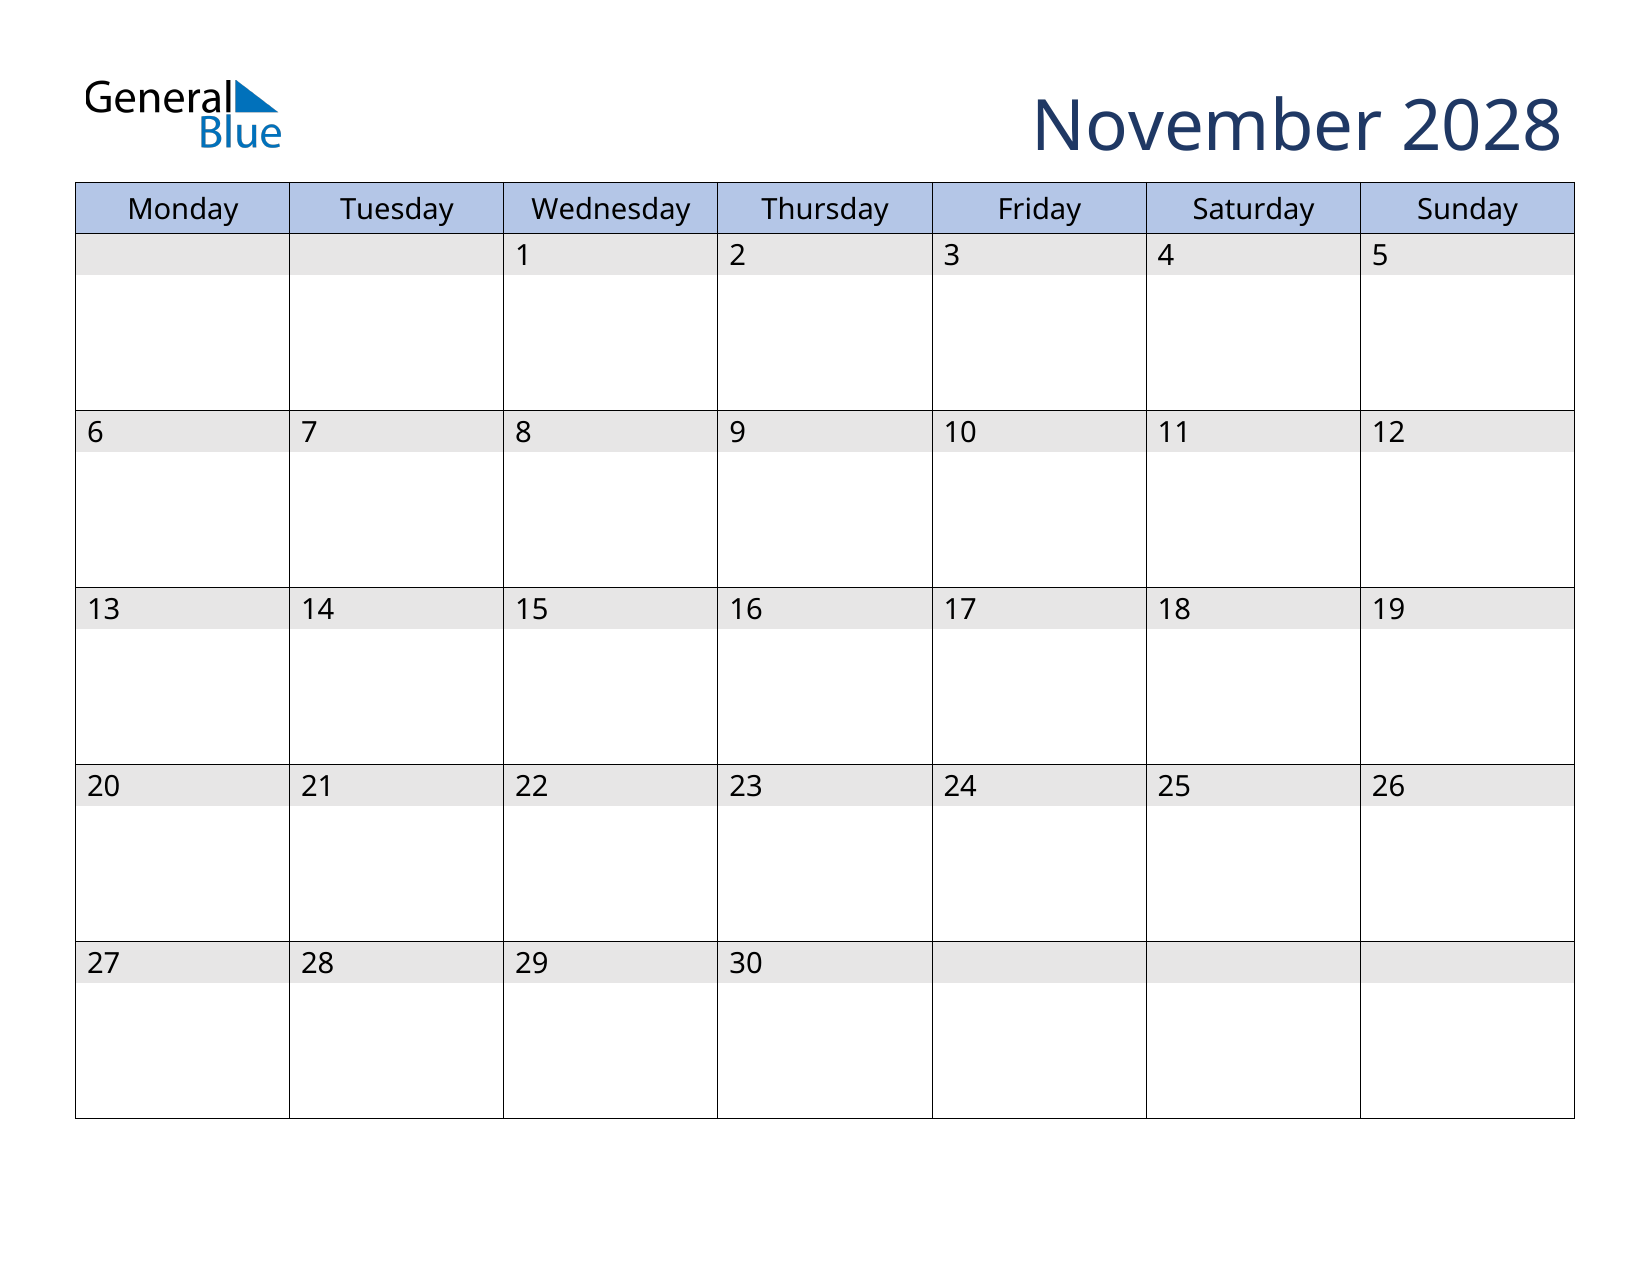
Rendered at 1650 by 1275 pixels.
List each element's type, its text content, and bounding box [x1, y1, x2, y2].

table_cell Friday [933, 183, 1146, 233]
table_cell [718, 806, 932, 941]
table_cell [1361, 942, 1574, 983]
table_cell 6 [76, 411, 289, 452]
table_cell 11 [1147, 411, 1360, 452]
table_cell [1147, 983, 1360, 1118]
table_cell [933, 806, 1146, 941]
table_cell 30 [718, 942, 932, 983]
table_cell [290, 452, 503, 587]
table_cell [76, 234, 289, 275]
table_cell Wednesday [504, 183, 717, 233]
table_header November 2028 [504, 75, 1574, 182]
table_cell Saturday [1147, 183, 1360, 233]
table_cell [933, 452, 1146, 587]
table_cell Monday [76, 183, 289, 233]
table_cell [1147, 806, 1360, 941]
table_cell [76, 806, 289, 941]
table_cell 27 [76, 942, 289, 983]
table_cell [933, 942, 1146, 983]
table_cell Sunday [1361, 183, 1574, 233]
table_cell [290, 806, 503, 941]
table_cell [1147, 942, 1360, 983]
table_cell [1361, 983, 1574, 1118]
table_cell [718, 452, 932, 587]
table_cell 10 [933, 411, 1146, 452]
table_cell [1147, 629, 1360, 764]
table_cell 5 [1361, 234, 1574, 275]
table_cell 18 [1147, 588, 1360, 629]
table_cell 24 [933, 765, 1146, 806]
table_cell 19 [1361, 588, 1574, 629]
table_cell 28 [290, 942, 503, 983]
table_cell Thursday [718, 183, 932, 233]
table_cell [504, 452, 717, 587]
table_cell [290, 234, 503, 275]
table_cell [290, 983, 503, 1118]
table_cell [718, 983, 932, 1118]
table_cell Tuesday [290, 183, 503, 233]
table_cell [76, 983, 289, 1118]
table_cell 16 [718, 588, 932, 629]
table_cell [933, 275, 1146, 410]
table_cell [1361, 275, 1574, 410]
table_cell 4 [1147, 234, 1360, 275]
table_cell [933, 983, 1146, 1118]
table_cell 3 [933, 234, 1146, 275]
table_cell [1361, 806, 1574, 941]
table_cell 2 [718, 234, 932, 275]
table_cell [504, 629, 717, 764]
table_cell [1147, 452, 1360, 587]
table_cell [76, 275, 289, 410]
table_cell [718, 275, 932, 410]
table_cell [933, 629, 1146, 764]
table_cell [1361, 629, 1574, 764]
table_cell 7 [290, 411, 503, 452]
table_cell [76, 452, 289, 587]
table_cell 21 [290, 765, 503, 806]
table_cell 9 [718, 411, 932, 452]
table_cell [504, 275, 717, 410]
table_header [76, 75, 503, 182]
table_cell 23 [718, 765, 932, 806]
table_cell 25 [1147, 765, 1360, 806]
table_cell 20 [76, 765, 289, 806]
table_cell 29 [504, 942, 717, 983]
table_cell 12 [1361, 411, 1574, 452]
table_cell [1147, 275, 1360, 410]
table_cell [504, 806, 717, 941]
table_cell 8 [504, 411, 717, 452]
table_cell 15 [504, 588, 717, 629]
table_cell 26 [1361, 765, 1574, 806]
table_cell [504, 983, 717, 1118]
table_cell [1361, 452, 1574, 587]
table_cell 14 [290, 588, 503, 629]
table_cell [76, 629, 289, 764]
table_cell 13 [76, 588, 289, 629]
table_cell [290, 629, 503, 764]
table_cell 17 [933, 588, 1146, 629]
table_cell 1 [504, 234, 717, 275]
table_cell [718, 629, 932, 764]
picture [86, 80, 281, 148]
table_cell [290, 275, 503, 410]
table_cell 22 [504, 765, 717, 806]
